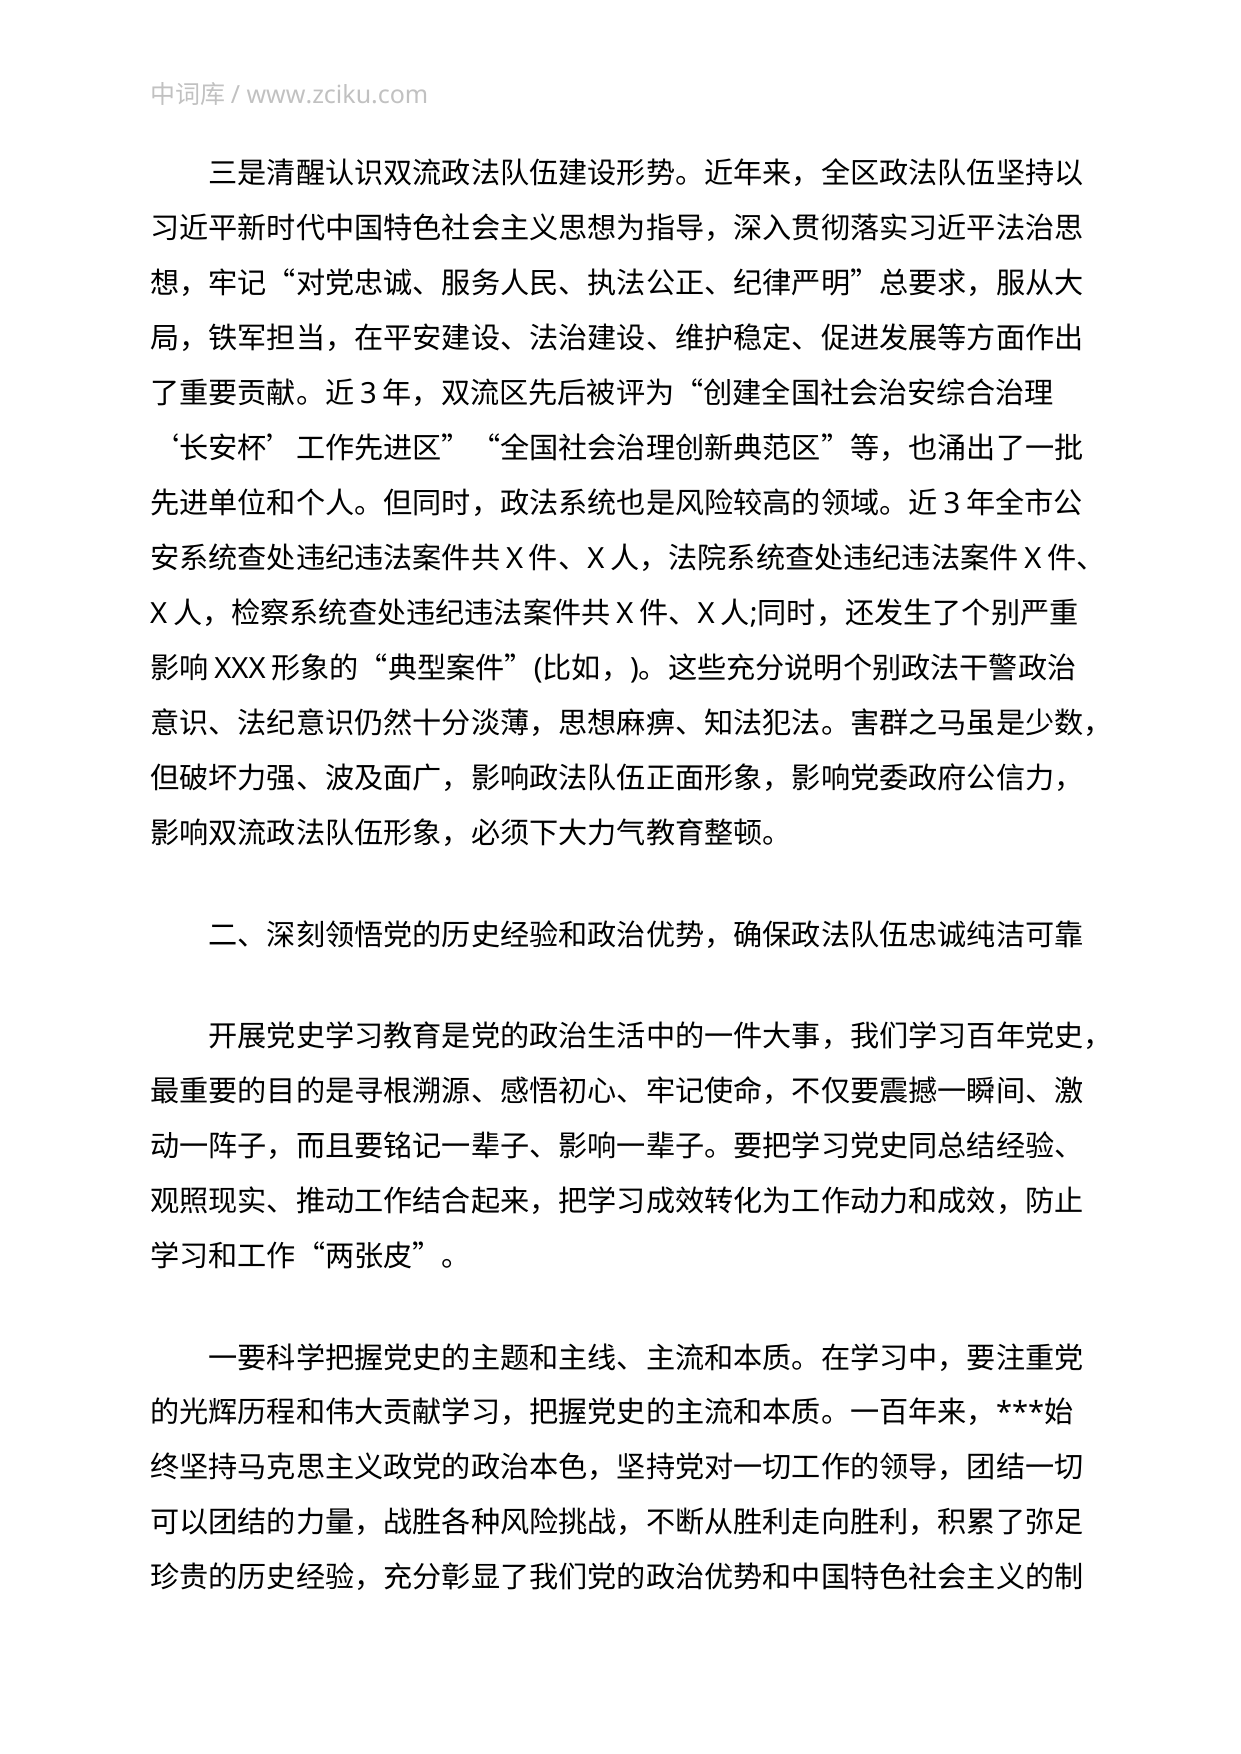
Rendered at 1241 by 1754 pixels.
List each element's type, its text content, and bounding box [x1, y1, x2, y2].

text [150, 1334, 1090, 1596]
text 三是清醒认识双流政法队伍建设形势。近年来，全区政法队伍坚持以习近平新时代中国特色社会主义思想为指导，深入贯彻落实习近平法治思想，牢记“对党忠诚、服务人民、执法公正、纪律严明”总要求，服从大局，铁军担当，在平安建设、法治建设、维护稳定、促进发展等方面作出了重要贡献。近3年，双流区先后被评为“创建全国社会治安综合治理‘长安杯’工作先进区”“全国社会治理创新典范区”等，也涌出了一批先进单位和个人。但同时，政法系统也是风险较高的领域。近3年全市公安系统查处违纪违法案件共X件、X人，法院系统查处违纪违法案件X件、X人，检察系统查处违纪违法案件共X件、X人;同时，还发生了个别严重影响XXX形象的“典型案件”(比如，)。这些充分说明个别政法干警政治意识、法纪意识仍然十分淡薄，思想麻痹、知法犯法。害群之马虽是少数，但破坏力强、波及面广，影响政法队伍正面形象，影响党委政府公信力，影响双流政法队伍形象，必须下大力气教育整顿。 [150, 150, 1090, 852]
text 开展党史学习教育是党的政治生活中的一件大事，我们学习百年党史，最重要的目的是寻根溯源、感悟初心、牢记使命，不仅要震撼一瞬间、激动一阵子，而且要铭记一辈子、影响一辈子。要把学习党史同总结经验、观照现实、推动工作结合起来，把学习成效转化为工作动力和成效，防止学习和工作“两张皮”。 [150, 1013, 1090, 1275]
text 二、深刻领悟党的历史经验和政治优势，确保政法队伍忠诚纯洁可靠 [150, 911, 1090, 953]
